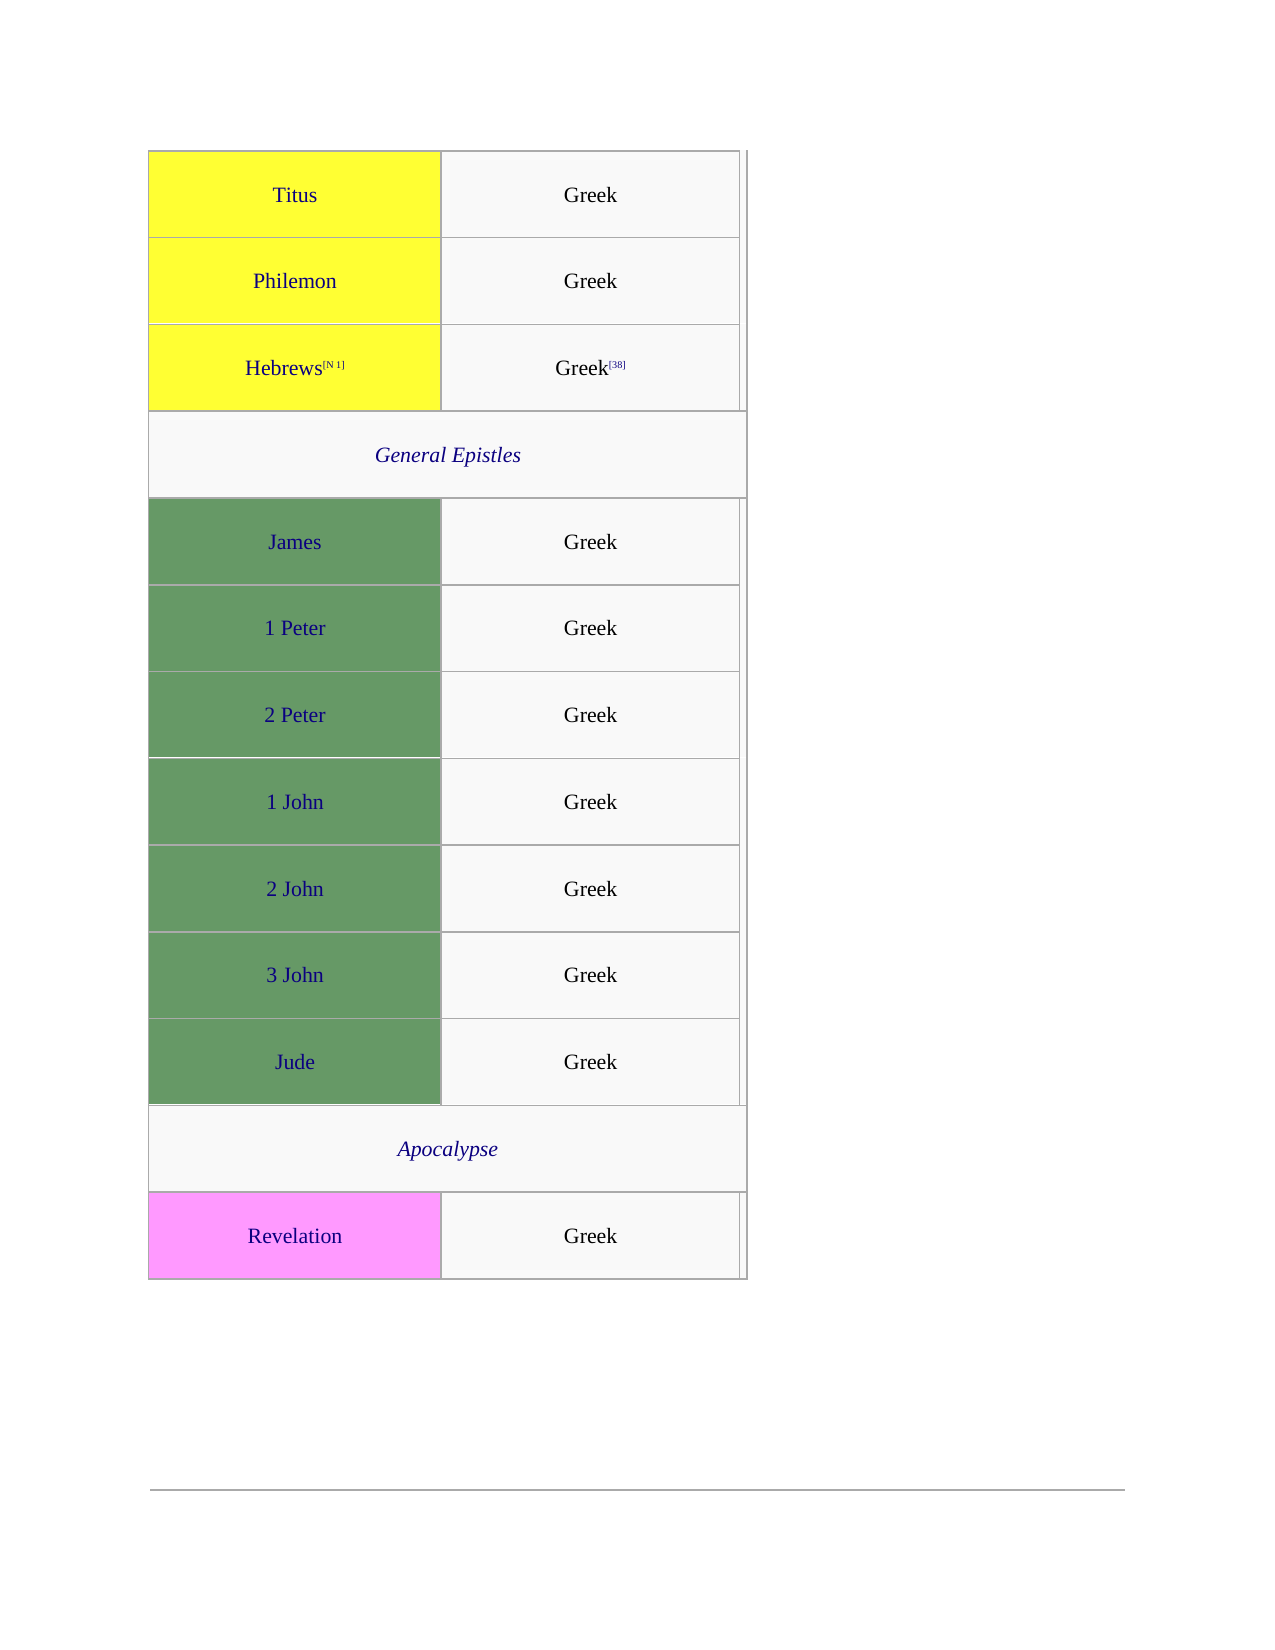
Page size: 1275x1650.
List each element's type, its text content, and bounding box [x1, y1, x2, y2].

table_cell 1 John [149, 759, 440, 844]
table_cell Apocalypse [149, 1106, 746, 1191]
table_cell Greek [442, 759, 739, 844]
table_cell Jude [149, 1019, 440, 1104]
table_cell 3 John [149, 933, 440, 1018]
table_cell Titus [149, 152, 440, 237]
table_cell Greek [442, 672, 739, 757]
table_cell 1 Peter [149, 586, 440, 671]
table_cell 2 John [149, 846, 440, 931]
table_cell Hebrews[N 1] [149, 325, 440, 410]
table_cell Greek [442, 586, 739, 671]
table_cell General Epistles [149, 412, 746, 497]
table_cell Greek [442, 933, 739, 1018]
table_cell Greek [442, 152, 739, 237]
table_cell Greek [442, 846, 739, 931]
table_cell 2 Peter [149, 672, 440, 757]
table_cell Greek[38] [442, 325, 739, 410]
table_cell Greek [442, 499, 739, 584]
table_cell Greek [442, 1019, 739, 1104]
table_cell James [149, 499, 440, 584]
table_cell Philemon [149, 238, 440, 323]
table_cell Greek [442, 238, 739, 323]
table_cell Revelation [149, 1193, 440, 1278]
table_cell Greek [442, 1193, 739, 1278]
